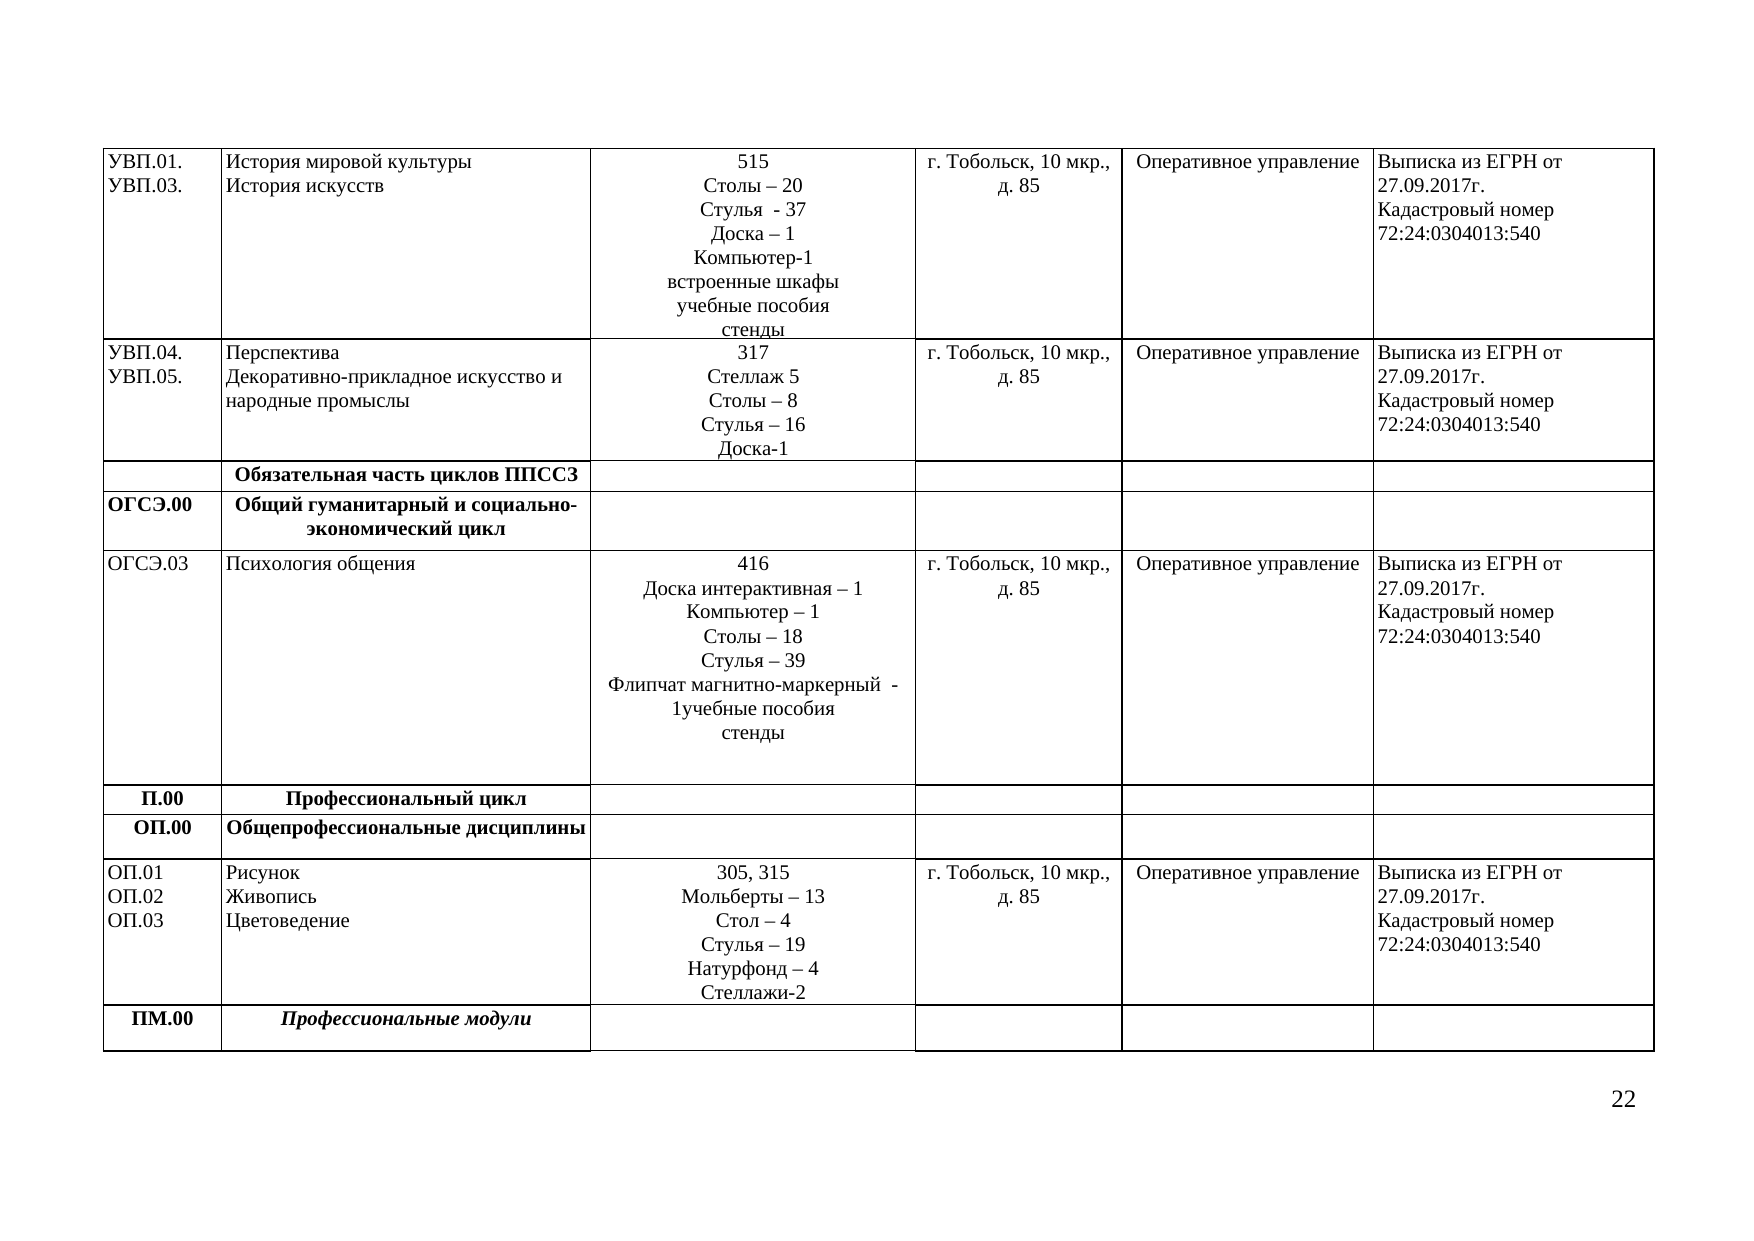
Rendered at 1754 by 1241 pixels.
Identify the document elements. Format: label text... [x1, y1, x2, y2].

table_cell [591, 461, 915, 491]
table_cell 305, 315 Мольберты – 13 Стол – 4 Стулья – 19 Натурфонд – 4 Стеллажи-2 [591, 859, 915, 1004]
table_cell Оперативное управление [1123, 340, 1373, 460]
table_cell ПМ.00 [104, 1006, 221, 1050]
table_cell П.00 [104, 786, 221, 814]
table_cell Рисунок Живопись Цветоведение [222, 860, 590, 1004]
table_cell [1374, 492, 1653, 550]
table_cell Обязательная часть циклов ППССЗ [222, 462, 590, 491]
table_cell Психология общения [222, 551, 590, 784]
table_cell [1123, 815, 1373, 858]
table_cell УВП.01. УВП.03. [104, 149, 221, 338]
table_cell [1123, 462, 1373, 491]
table_cell Перспектива Декоративно-прикладное искусство и народные промыслы [222, 340, 590, 460]
table_cell [591, 785, 915, 814]
table_cell [591, 815, 915, 858]
table_cell [591, 492, 915, 550]
table_cell ОП.01 ОП.02 ОП.03 [104, 860, 221, 1004]
table_cell [916, 492, 1121, 550]
table_cell 317 Стеллаж 5 Столы – 8 Стулья – 16 Доска-1 [591, 339, 915, 460]
table_cell [916, 786, 1121, 814]
table_cell Общий гуманитарный и социально-экономический цикл [222, 492, 590, 550]
table_cell [591, 1005, 915, 1050]
table_cell ОП.00 [104, 815, 221, 858]
table_cell Оперативное управление [1123, 551, 1373, 784]
table_cell [916, 462, 1121, 491]
table_cell Профессиональный цикл [222, 786, 590, 814]
table_cell 515 Столы – 20 Стулья - 37 Доска – 1 Компьютер-1 встроенные шкафы учебные пособия стенды [591, 149, 915, 338]
table_cell [1123, 492, 1373, 550]
table_cell ОГСЭ.00 [104, 492, 221, 550]
table_cell УВП.04. УВП.05. [104, 340, 221, 460]
table_cell [1123, 1006, 1373, 1050]
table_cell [1374, 149, 1653, 338]
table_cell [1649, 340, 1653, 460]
table_cell [1374, 786, 1653, 814]
table_cell 416 Доска интерактивная – 1 Компьютер – 1 Столы – 18 Стулья – 39 Флипчат магнитно-маркерный - 1учебные пособия стенды [591, 551, 915, 784]
table_cell Общепрофессиональные дисциплины [222, 815, 590, 858]
table_cell Оперативное управление [1123, 149, 1373, 338]
table_cell г. Тобольск, 10 мкр., д. 85 [916, 551, 1121, 784]
table_cell [1374, 1006, 1653, 1050]
table_cell [1374, 462, 1653, 491]
table_cell г. Тобольск, 10 мкр., д. 85 [916, 860, 1121, 1004]
table_cell [104, 462, 221, 491]
table_cell г. Тобольск, 10 мкр., д. 85 [916, 340, 1121, 460]
table_cell [916, 815, 1121, 858]
table_cell [916, 1006, 1121, 1050]
table_cell Профессиональные модули [222, 1006, 590, 1050]
table_cell История мировой культуры История искусств [222, 149, 590, 338]
table_cell [1123, 786, 1373, 814]
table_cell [1374, 860, 1653, 1004]
table_cell ОГСЭ.03 [104, 551, 221, 784]
table_cell Выписка из ЕГРН от 27.09.2017г. Кадастровый номер 72:24:0304013:540 [1374, 551, 1653, 784]
table_cell г. Тобольск, 10 мкр., д. 85 [916, 149, 1121, 338]
table_cell [1374, 815, 1653, 858]
table_cell Оперативное управление [1123, 860, 1373, 1004]
